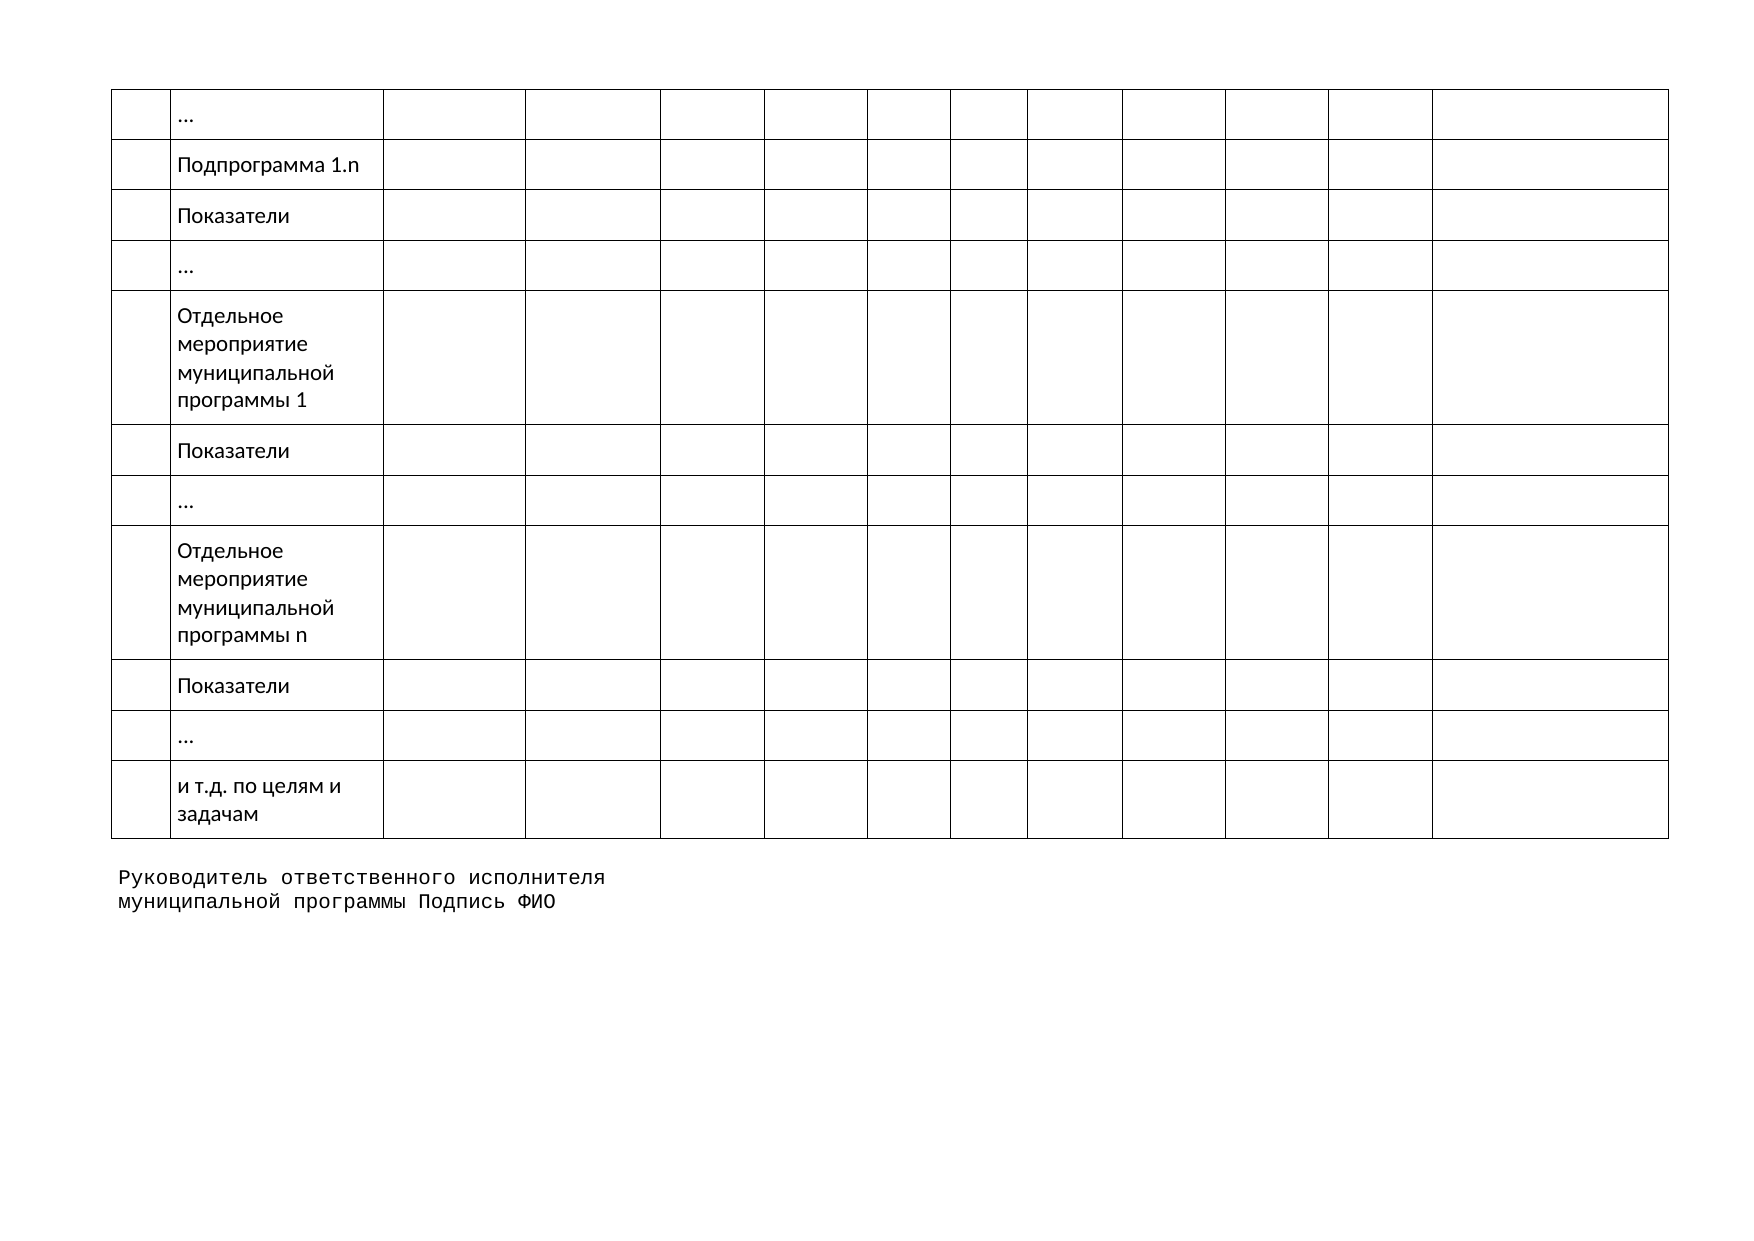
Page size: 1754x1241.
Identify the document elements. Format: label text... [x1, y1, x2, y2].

table_cell [1433, 90, 1668, 139]
table_cell [1329, 90, 1432, 139]
table_cell [1028, 291, 1122, 424]
table_cell [1123, 291, 1225, 424]
table_cell [1028, 425, 1122, 474]
table_cell [1329, 140, 1432, 189]
table_cell [1123, 90, 1225, 139]
table_cell [661, 140, 764, 189]
table_cell [1226, 660, 1328, 709]
table_cell Подпрограмма 1.n [171, 140, 383, 189]
table_cell [951, 241, 1027, 290]
table_cell [112, 526, 170, 659]
table_cell Показатели [171, 425, 383, 474]
table_cell [112, 711, 170, 760]
table_cell [765, 711, 867, 760]
table_cell Отдельное мероприятие муниципальной программы n [171, 526, 383, 659]
table_cell [1226, 526, 1328, 659]
table_cell [661, 241, 764, 290]
table_cell [1123, 425, 1225, 474]
table_cell [384, 660, 525, 709]
table_cell [1028, 711, 1122, 760]
table_cell [868, 425, 950, 474]
table_cell [1226, 711, 1328, 760]
table_cell [384, 241, 525, 290]
table_cell ... [171, 711, 383, 760]
table_cell [951, 660, 1027, 709]
table_cell [661, 190, 764, 239]
table_cell [1123, 140, 1225, 189]
table_cell [1329, 660, 1432, 709]
table_cell [1123, 526, 1225, 659]
table_cell [765, 241, 867, 290]
table_cell ... [171, 476, 383, 525]
table_cell [1433, 425, 1668, 474]
text муниципальной программы Подпись ФИО [118, 891, 1636, 914]
table_cell [1123, 660, 1225, 709]
table_cell [951, 526, 1027, 659]
table_cell [1433, 660, 1668, 709]
table_cell [1433, 711, 1668, 760]
table_cell [868, 140, 950, 189]
table_cell [1226, 90, 1328, 139]
table_cell [1028, 660, 1122, 709]
table_cell [661, 660, 764, 709]
table_cell [112, 761, 170, 838]
table_cell [661, 425, 764, 474]
table_cell [526, 425, 660, 474]
table_cell [1123, 241, 1225, 290]
table_cell [951, 190, 1027, 239]
table_cell [661, 526, 764, 659]
table_cell [868, 526, 950, 659]
table_cell Показатели [171, 190, 383, 239]
table_cell [1433, 190, 1668, 239]
table_cell [1329, 711, 1432, 760]
table_cell [868, 90, 950, 139]
table_cell [526, 190, 660, 239]
table_cell [1329, 526, 1432, 659]
table_cell [526, 241, 660, 290]
table_cell [868, 660, 950, 709]
table_cell [951, 291, 1027, 424]
table_cell [526, 526, 660, 659]
table_cell [526, 291, 660, 424]
table_cell [526, 476, 660, 525]
table_cell [1226, 291, 1328, 424]
table_cell [661, 476, 764, 525]
table_cell [1226, 140, 1328, 189]
table_cell [526, 711, 660, 760]
table_cell [951, 425, 1027, 474]
table_cell [1433, 140, 1668, 189]
table_cell [1329, 190, 1432, 239]
table_cell [112, 90, 170, 139]
text Руководитель ответственного исполнителя [118, 867, 1636, 891]
table_cell [765, 291, 867, 424]
table_cell и т.д. по целям и задачам [171, 761, 383, 838]
table_cell [765, 660, 867, 709]
table_cell [112, 241, 170, 290]
table_cell [765, 140, 867, 189]
table_cell [1028, 476, 1122, 525]
table_cell [1226, 425, 1328, 474]
table_cell [384, 190, 525, 239]
table_cell [1123, 711, 1225, 760]
table_cell [951, 90, 1027, 139]
table_cell [868, 291, 950, 424]
table_cell [1433, 291, 1668, 424]
table_cell [951, 140, 1027, 189]
table_cell [526, 90, 660, 139]
table_cell [1028, 190, 1122, 239]
table_cell [1329, 425, 1432, 474]
table_cell [1433, 761, 1668, 838]
table_cell [765, 190, 867, 239]
table_cell [1433, 476, 1668, 525]
table_cell Отдельное мероприятие муниципальной программы 1 [171, 291, 383, 424]
table_cell [1433, 241, 1668, 290]
table_cell Показатели [171, 660, 383, 709]
table_cell [526, 761, 660, 838]
table_cell [384, 90, 525, 139]
table_cell [661, 90, 764, 139]
table_cell ... [171, 90, 383, 139]
table_cell [1028, 140, 1122, 189]
table_cell [1226, 241, 1328, 290]
table_cell [112, 140, 170, 189]
table_cell [765, 425, 867, 474]
table_cell [1329, 241, 1432, 290]
table_cell [765, 761, 867, 838]
table_cell [112, 190, 170, 239]
table_cell [1329, 476, 1432, 525]
table_cell [765, 476, 867, 525]
table_cell [661, 711, 764, 760]
table_cell [1028, 241, 1122, 290]
table_cell [384, 526, 525, 659]
table_cell [661, 761, 764, 838]
table_cell [1226, 761, 1328, 838]
table_cell [112, 660, 170, 709]
table_cell [951, 476, 1027, 525]
table_cell [868, 711, 950, 760]
table_cell [384, 425, 525, 474]
table_cell [384, 761, 525, 838]
table_cell [526, 660, 660, 709]
table_cell [1226, 190, 1328, 239]
table_cell [112, 476, 170, 525]
table_cell [661, 291, 764, 424]
table_cell [1329, 291, 1432, 424]
table_cell [868, 761, 950, 838]
table_cell [868, 190, 950, 239]
table_cell [765, 90, 867, 139]
table_cell [868, 476, 950, 525]
table_cell [1028, 761, 1122, 838]
table_cell [526, 140, 660, 189]
table_cell [1329, 761, 1432, 838]
table_cell [112, 291, 170, 424]
table_cell [384, 291, 525, 424]
table_cell [1123, 476, 1225, 525]
table_cell [384, 476, 525, 525]
table_cell [384, 140, 525, 189]
table_cell [1226, 476, 1328, 525]
table_cell [1123, 761, 1225, 838]
table_cell [951, 761, 1027, 838]
table_cell ... [171, 241, 383, 290]
table_cell [1028, 526, 1122, 659]
table_cell [1433, 526, 1668, 659]
table_cell [112, 425, 170, 474]
table_cell [384, 711, 525, 760]
table_cell [951, 711, 1027, 760]
table_cell [1028, 90, 1122, 139]
table_cell [765, 526, 867, 659]
table_cell [1123, 190, 1225, 239]
table_cell [868, 241, 950, 290]
